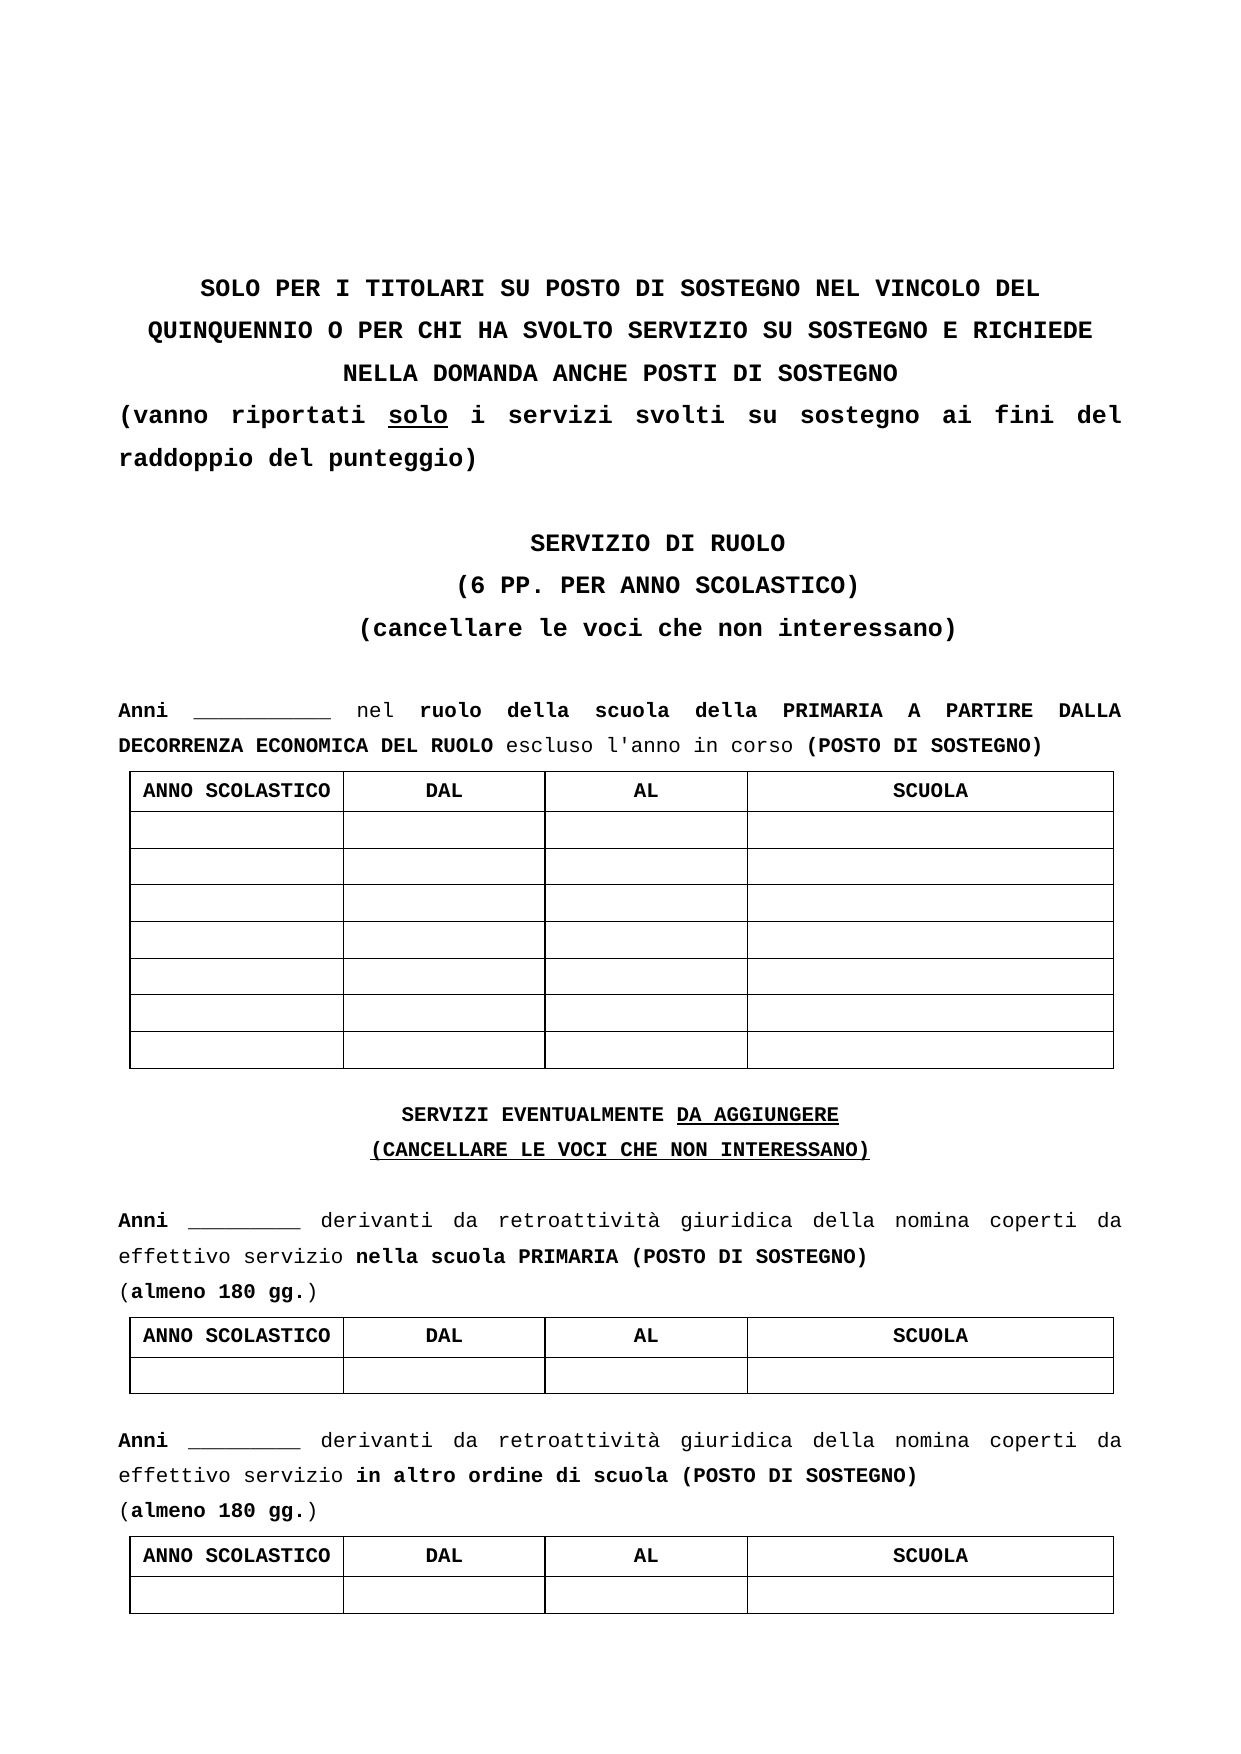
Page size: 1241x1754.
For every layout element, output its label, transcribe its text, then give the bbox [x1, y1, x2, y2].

table_cell [546, 812, 747, 848]
table_cell [131, 849, 343, 884]
table_header DAL [344, 772, 544, 811]
text (cancellare le voci che non interessano) [193, 615, 1122, 643]
table_cell [546, 1032, 747, 1068]
text (CANCELLARE LE VOCI CHE NON INTERESSANO) [118, 1139, 1122, 1163]
table_cell [344, 812, 544, 848]
table_header SCUOLA [748, 772, 1113, 811]
table_cell [748, 922, 1113, 958]
table_cell [546, 885, 747, 921]
text SERVIZIO DI RUOLO [193, 530, 1122, 558]
table_cell [131, 922, 343, 958]
table_cell [748, 1358, 1113, 1393]
table_cell [344, 959, 544, 994]
table_header DAL [344, 1318, 544, 1357]
text Anni ___________ nel ruolo della scuola della PRIMARIA A PARTIRE DALLA DECORRENZA ECONOMICA DEL RUOLO escluso l'anno in corso (POSTO DI SOSTEGNO) [118, 700, 1122, 759]
table_cell [546, 995, 747, 1031]
text Anni _________ derivanti da retroattività giuridica della nomina coperti da effettivo servizio in altro ordine di scuola (POSTO DI SOSTEGNO) [118, 1430, 1122, 1489]
table_cell [131, 885, 343, 921]
table_header AL [546, 772, 747, 811]
table_cell [131, 995, 343, 1031]
table_cell [344, 995, 544, 1031]
table_cell [546, 959, 747, 994]
table_cell [131, 1032, 343, 1068]
table_cell [344, 1577, 544, 1613]
table_cell [748, 959, 1113, 994]
table_cell [748, 1577, 1113, 1613]
table_header ANNO SCOLASTICO [131, 772, 343, 811]
table_cell [131, 1577, 343, 1613]
table_cell [748, 812, 1113, 848]
table_cell [546, 849, 747, 884]
table_cell [344, 922, 544, 958]
text SOLO PER I TITOLARI SU POSTO DI SOSTEGNO NEL VINCOLO DEL QUINQUENNIO O PER CHI HA SVOLTO SERVIZIO SU SOSTEGNO E RICHIEDE NELLA DOMANDA ANCHE POSTI DI SOSTEGNO [118, 275, 1122, 388]
table_cell [748, 995, 1113, 1031]
table_cell [131, 1358, 343, 1393]
table_cell [546, 1358, 747, 1393]
text SERVIZI EVENTUALMENTE DA AGGIUNGERE [118, 1104, 1122, 1128]
table_header AL [546, 1318, 747, 1357]
text Anni _________ derivanti da retroattività giuridica della nomina coperti da effettivo servizio nella scuola PRIMARIA (POSTO DI SOSTEGNO) [118, 1210, 1122, 1269]
table_cell [748, 1032, 1113, 1068]
text (almeno 180 gg.) [118, 1281, 1122, 1305]
table_header ANNO SCOLASTICO [131, 1537, 343, 1576]
text (almeno 180 gg.) [118, 1501, 1122, 1524]
table_cell [131, 812, 343, 848]
text (vanno riportati solo i servizi svolti su sostegno ai fini del raddoppio del punteggio) [118, 403, 1122, 473]
table_cell [748, 849, 1113, 884]
table_cell [748, 885, 1113, 921]
table_header SCUOLA [748, 1537, 1113, 1576]
table_cell [131, 959, 343, 994]
table_header SCUOLA [748, 1318, 1113, 1357]
table_cell [344, 1032, 544, 1068]
table_cell [546, 1577, 747, 1613]
table_header ANNO SCOLASTICO [131, 1318, 343, 1357]
table_cell [344, 849, 544, 884]
table_header DAL [344, 1537, 544, 1576]
table_cell [344, 1358, 544, 1393]
table_cell [546, 922, 747, 958]
text (6 PP. PER ANNO SCOLASTICO) [193, 573, 1122, 601]
table_cell [344, 885, 544, 921]
table_header AL [546, 1537, 747, 1576]
